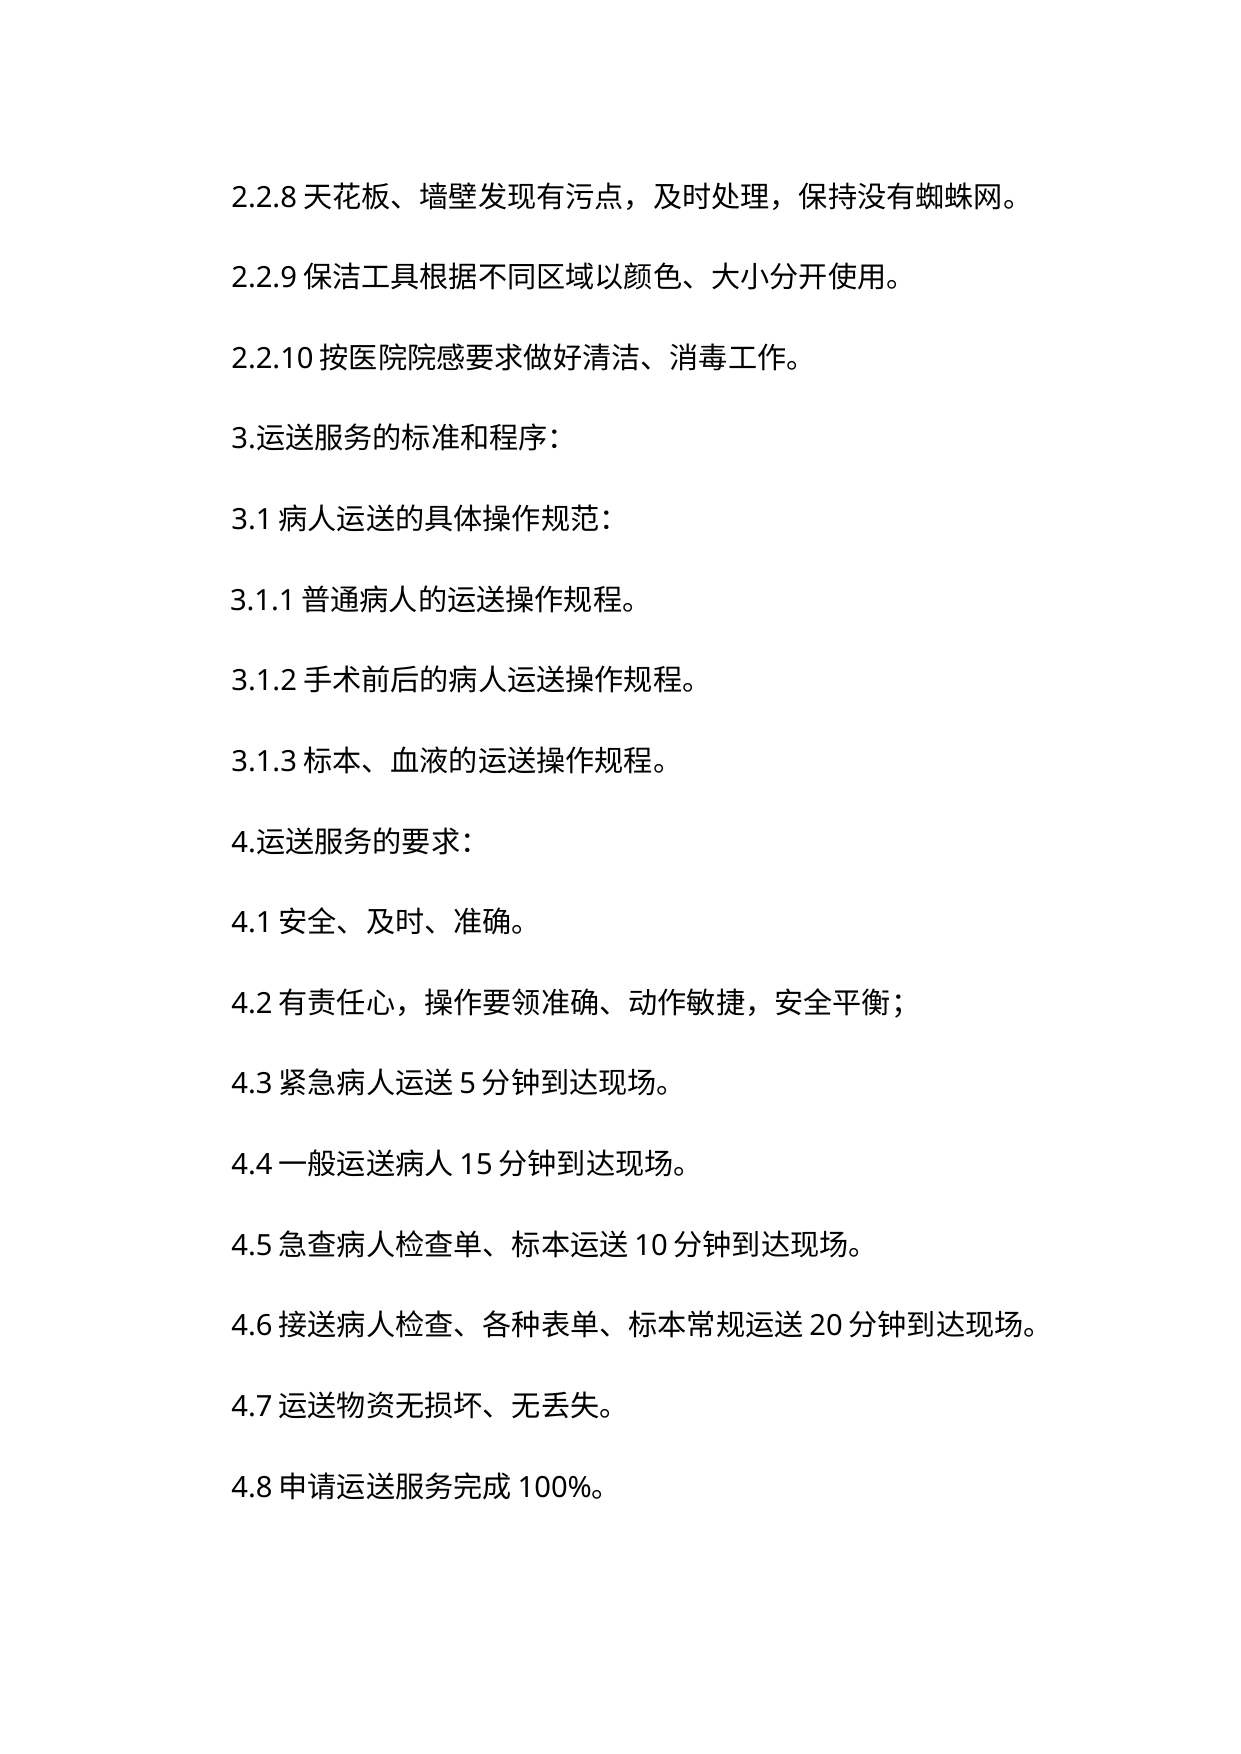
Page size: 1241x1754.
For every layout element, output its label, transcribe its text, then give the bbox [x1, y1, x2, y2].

text 4.3紧急病人运送5分钟到达现场。 [187, 1049, 1053, 1114]
text 4.7运送物资无损坏、无丢失。 [187, 1371, 1053, 1436]
text 4.4一般运送病人15分钟到达现场。 [187, 1129, 1053, 1194]
text 3.1.2手术前后的病人运送操作规程。 [187, 646, 1053, 711]
text 2.2.10按医院院感要求做好清洁、消毒工作。 [187, 323, 1053, 388]
text 4.5急查病人检查单、标本运送10分钟到达现场。 [187, 1210, 1053, 1275]
text 2.2.8天花板、墙壁发现有污点，及时处理，保持没有蜘蛛网。 [187, 162, 1053, 227]
text 3.1.3标本、血液的运送操作规程。 [187, 726, 1053, 791]
text 4.8申请运送服务完成100%。 [187, 1452, 1053, 1517]
text 4.1安全、及时、准确。 [187, 888, 1053, 953]
text 3.1病人运送的具体操作规范： [187, 484, 1053, 549]
text 3.运送服务的标准和程序： [187, 404, 1053, 469]
text 4.6接送病人检查、各种表单、标本常规运送20分钟到达现场。 [187, 1291, 1053, 1356]
text 3.1.1普通病人的运送操作规程。 [187, 565, 1053, 630]
text 4.运送服务的要求： [187, 807, 1053, 872]
text 2.2.9保洁工具根据不同区域以颜色、大小分开使用。 [187, 243, 1053, 308]
text 4.2有责任心，操作要领准确、动作敏捷，安全平衡； [187, 968, 1053, 1033]
